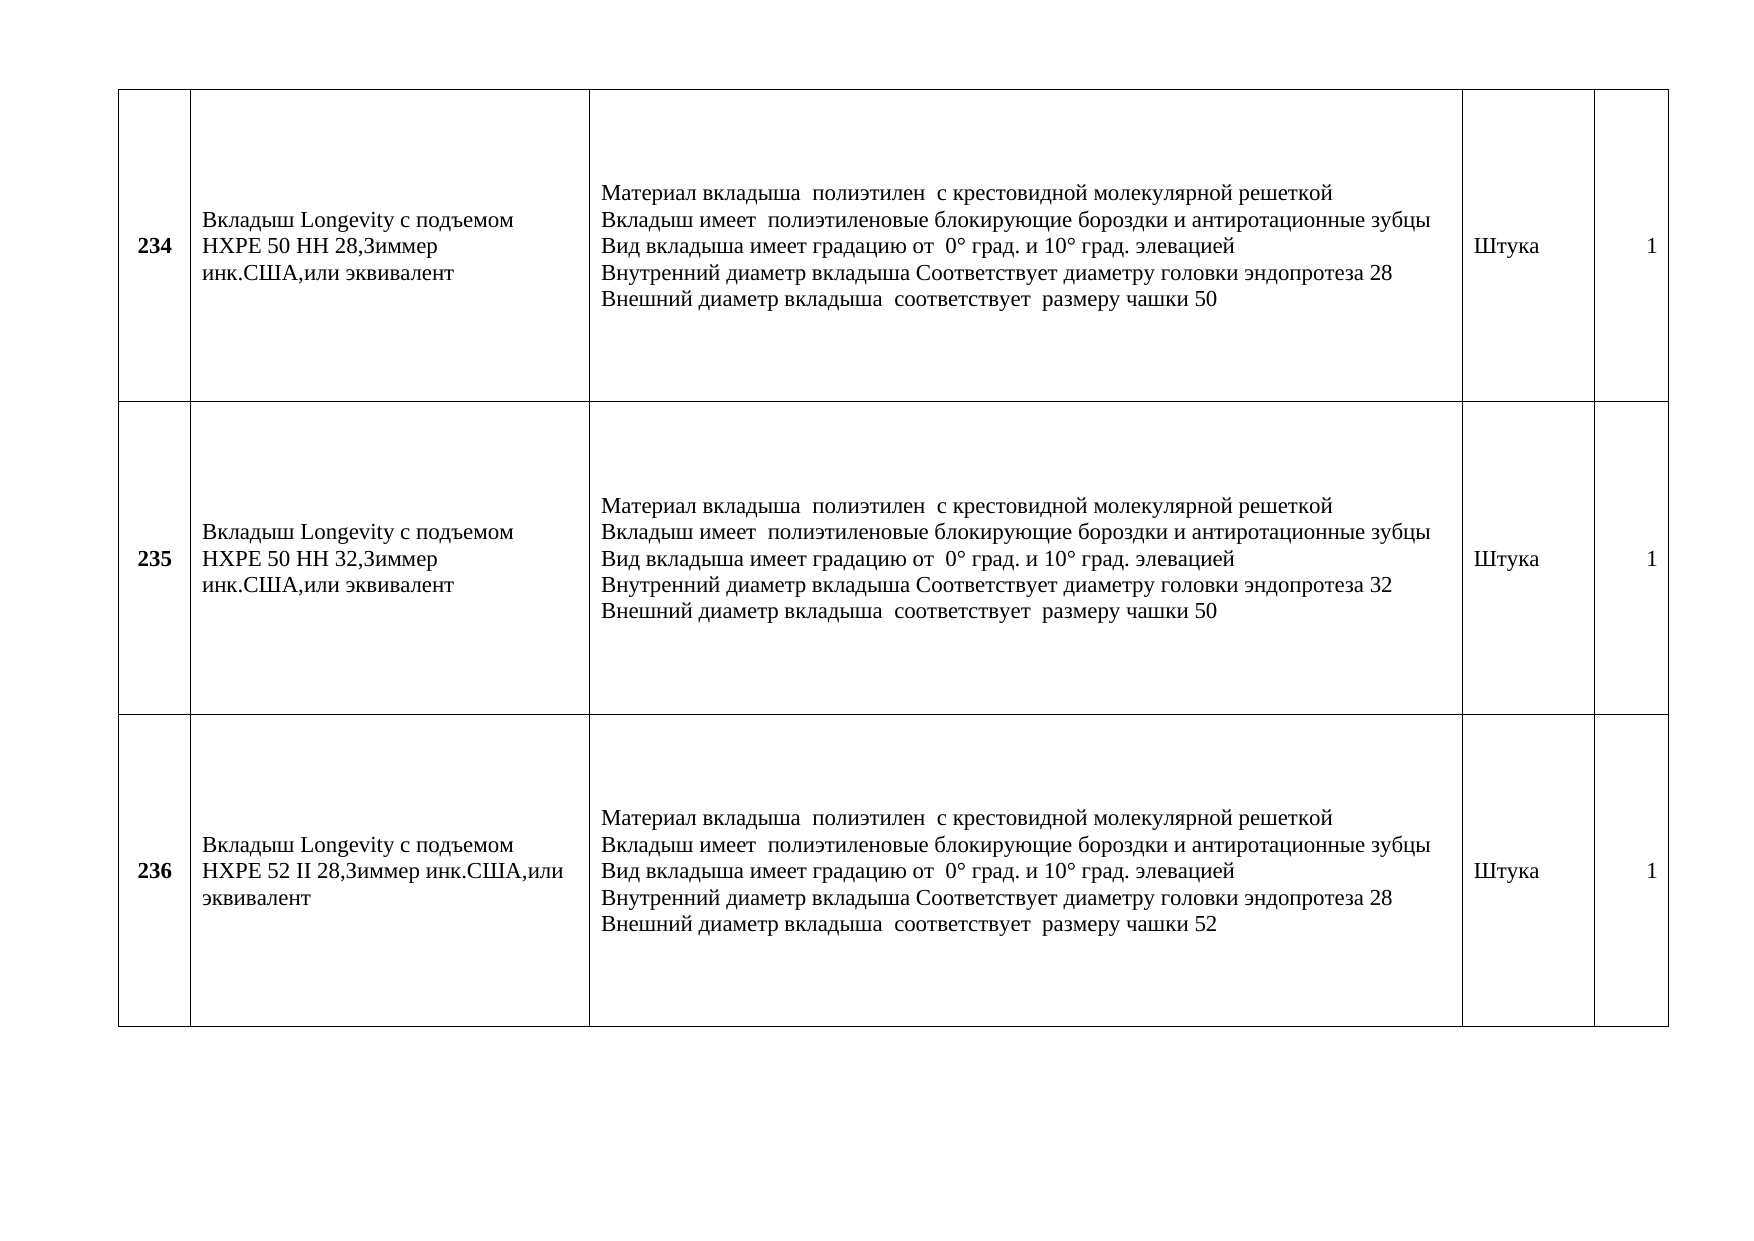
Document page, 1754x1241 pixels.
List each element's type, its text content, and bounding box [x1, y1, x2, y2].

table_cell 234 [119, 90, 190, 401]
table_cell Штука [1463, 402, 1594, 714]
table_cell 1 [1595, 90, 1668, 401]
table_cell 236 [119, 715, 190, 1026]
table_cell Вкладыш Longevity с подъемом HXPE 50 HH 28,Зиммер инк.США,или эквивалент [191, 90, 589, 401]
table_cell Штука [1463, 90, 1594, 401]
table_cell Вкладыш Longevity с подъемом HXPE 52 II 28,Зиммер инк.США,или эквивалент [191, 715, 589, 1026]
table_cell Штука [1463, 715, 1594, 1026]
table_cell Вкладыш Longevity с подъемом HXPE 50 HH 32,Зиммер инк.США,или эквивалент [191, 402, 589, 714]
table_cell Материал вкладыша полиэтилен с крестовидной молекулярной решеткой Вкладыш имеет полиэтиленовые блокирующие бороздки и антиротационные зубцы Вид вкладыша имеет градацию от 0° град. и 10° град. элевацией Внутренний диаметр вкладыша Соответствует диаметру головки эндопротеза 28 Внешний диаметр вкладыша соответствует размеру чашки 52 [590, 715, 1462, 1026]
table_cell 1 [1595, 715, 1668, 1026]
table_cell 1 [1595, 402, 1668, 714]
table_cell 235 [119, 402, 190, 714]
table_cell Материал вкладыша полиэтилен с крестовидной молекулярной решеткой Вкладыш имеет полиэтиленовые блокирующие бороздки и антиротационные зубцы Вид вкладыша имеет градацию от 0° град. и 10° град. элевацией Внутренний диаметр вкладыша Соответствует диаметру головки эндопротеза 28 Внешний диаметр вкладыша соответствует размеру чашки 50 [590, 90, 1462, 401]
table_cell Материал вкладыша полиэтилен с крестовидной молекулярной решеткой Вкладыш имеет полиэтиленовые блокирующие бороздки и антиротационные зубцы Вид вкладыша имеет градацию от 0° град. и 10° град. элевацией Внутренний диаметр вкладыша Соответствует диаметру головки эндопротеза 32 Внешний диаметр вкладыша соответствует размеру чашки 50 [590, 402, 1462, 714]
